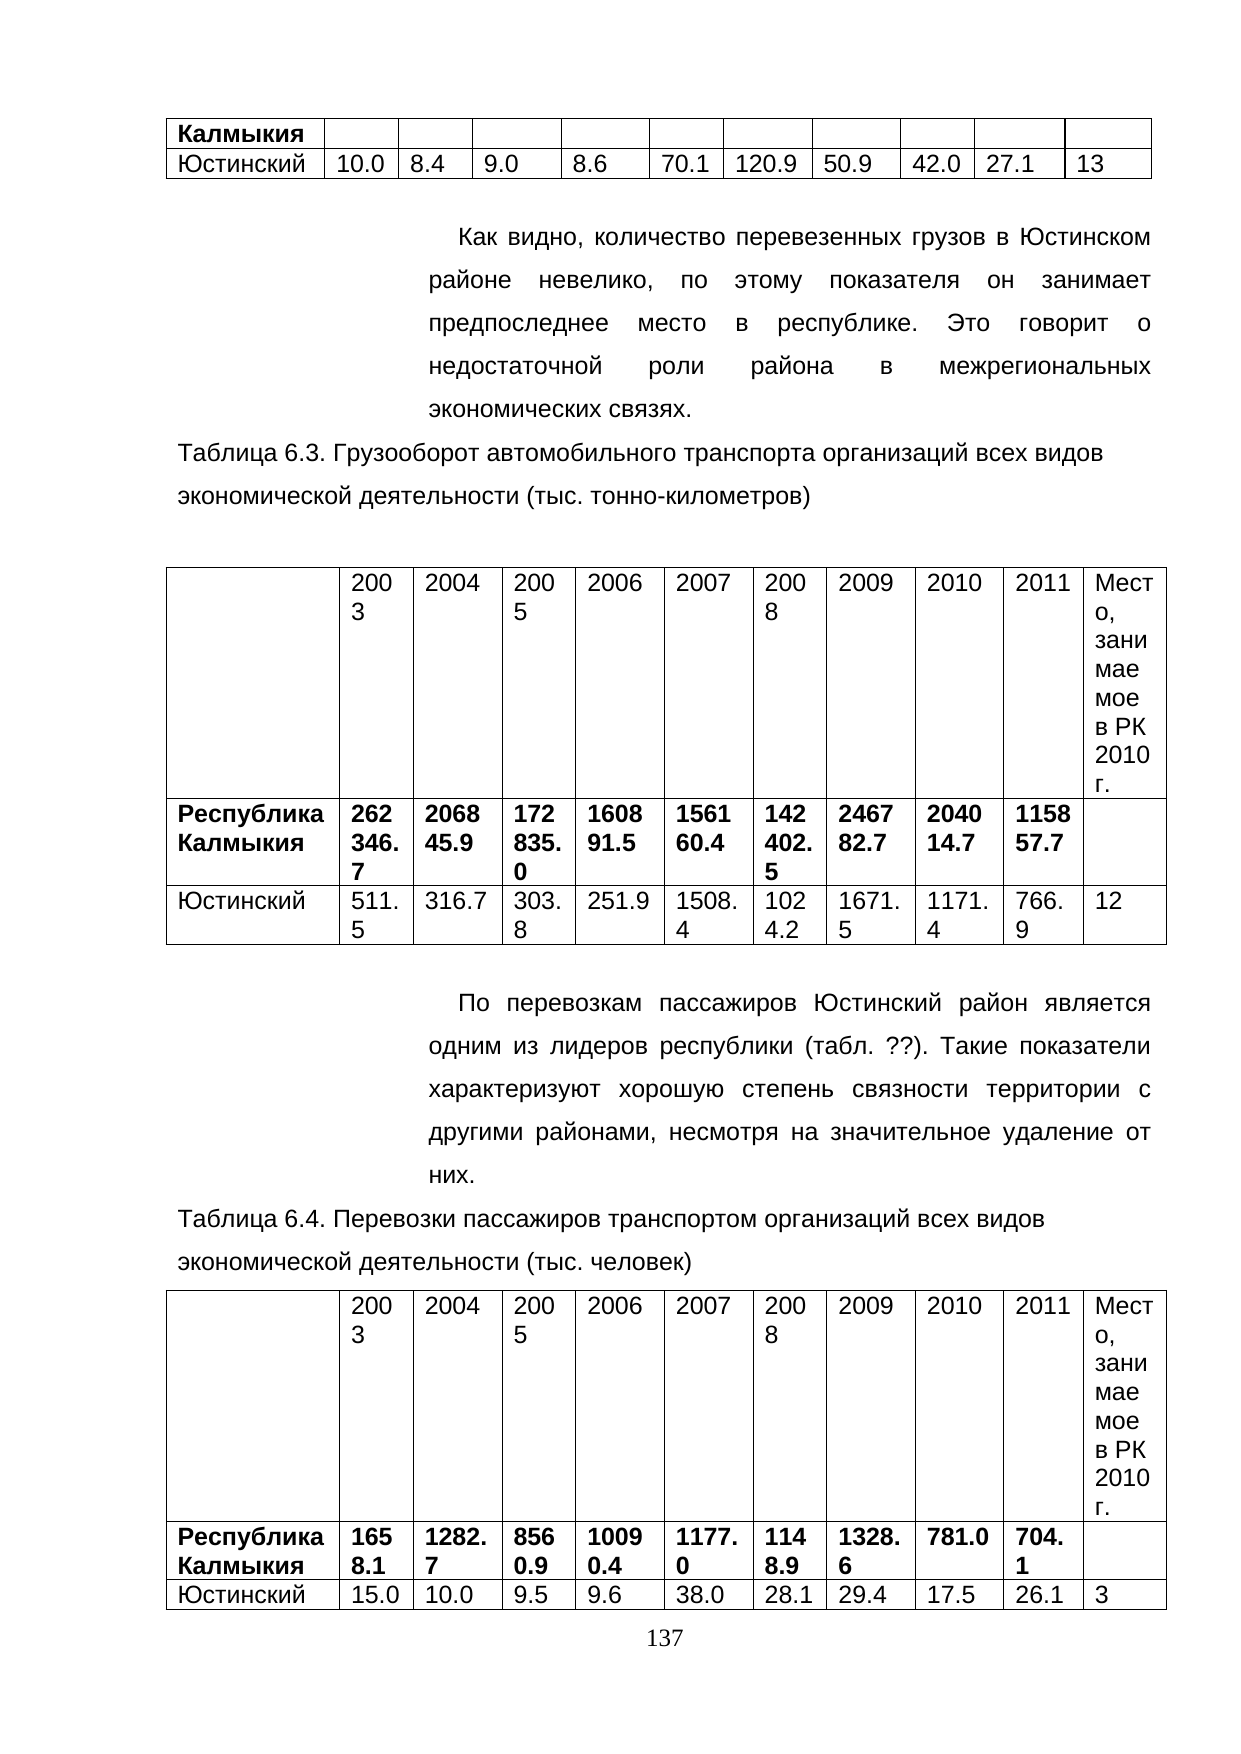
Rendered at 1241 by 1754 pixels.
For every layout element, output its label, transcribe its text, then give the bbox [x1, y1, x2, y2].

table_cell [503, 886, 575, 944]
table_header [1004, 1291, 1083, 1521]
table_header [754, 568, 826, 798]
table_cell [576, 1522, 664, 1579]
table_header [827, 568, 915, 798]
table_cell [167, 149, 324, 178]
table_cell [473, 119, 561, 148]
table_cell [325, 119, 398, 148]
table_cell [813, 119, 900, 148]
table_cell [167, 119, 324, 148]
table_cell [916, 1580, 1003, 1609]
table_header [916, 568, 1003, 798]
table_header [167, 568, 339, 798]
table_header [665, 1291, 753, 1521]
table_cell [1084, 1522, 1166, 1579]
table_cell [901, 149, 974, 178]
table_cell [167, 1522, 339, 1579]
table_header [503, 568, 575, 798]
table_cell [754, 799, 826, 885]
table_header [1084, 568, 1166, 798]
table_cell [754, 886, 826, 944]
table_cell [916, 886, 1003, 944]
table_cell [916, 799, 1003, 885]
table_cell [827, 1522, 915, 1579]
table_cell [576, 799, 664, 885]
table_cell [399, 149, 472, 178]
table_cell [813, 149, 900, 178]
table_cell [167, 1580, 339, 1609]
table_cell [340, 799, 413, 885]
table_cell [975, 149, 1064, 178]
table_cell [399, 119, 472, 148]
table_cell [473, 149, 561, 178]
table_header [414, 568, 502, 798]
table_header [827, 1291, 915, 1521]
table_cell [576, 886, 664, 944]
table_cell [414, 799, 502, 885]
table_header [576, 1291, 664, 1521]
text Таблица 6.4. Перевозки пассажиров транспортом организаций всех видов экономической деятельности (тыс. человек) [177, 1203, 1152, 1275]
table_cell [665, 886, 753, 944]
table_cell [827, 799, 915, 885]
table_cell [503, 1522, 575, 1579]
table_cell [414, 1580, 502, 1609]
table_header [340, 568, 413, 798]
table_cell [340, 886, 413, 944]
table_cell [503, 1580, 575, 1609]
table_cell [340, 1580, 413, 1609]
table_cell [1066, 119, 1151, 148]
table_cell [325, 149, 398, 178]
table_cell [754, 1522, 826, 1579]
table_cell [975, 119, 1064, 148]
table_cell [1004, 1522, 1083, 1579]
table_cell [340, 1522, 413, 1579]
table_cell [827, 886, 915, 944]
text Таблица 6.3. Грузооборот автомобильного транспорта организаций всех видов экономической деятельности (тыс. тонно-километров) [177, 437, 1152, 509]
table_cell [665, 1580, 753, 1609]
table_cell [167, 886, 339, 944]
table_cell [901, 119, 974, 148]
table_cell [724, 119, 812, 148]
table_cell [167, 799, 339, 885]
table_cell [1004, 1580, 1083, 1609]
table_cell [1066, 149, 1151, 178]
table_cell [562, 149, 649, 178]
text Как видно, количество перевезенных грузов в Юстинском районе невелико, по этому показателя он занимает предпоследнее место в республике. Это говорит о недостаточной роли района в межрегиональных экономических связях. [428, 222, 1152, 423]
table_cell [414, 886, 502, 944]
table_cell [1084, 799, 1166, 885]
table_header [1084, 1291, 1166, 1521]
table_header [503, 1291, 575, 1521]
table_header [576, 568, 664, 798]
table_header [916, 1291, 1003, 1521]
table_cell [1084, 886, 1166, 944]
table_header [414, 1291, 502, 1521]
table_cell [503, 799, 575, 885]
text По перевозкам пассажиров Юстинский район является одним из лидеров республики (табл. ??). Такие показатели характеризуют хорошую степень связности территории с другими районами, несмотря на значительное удаление от них. [428, 988, 1152, 1189]
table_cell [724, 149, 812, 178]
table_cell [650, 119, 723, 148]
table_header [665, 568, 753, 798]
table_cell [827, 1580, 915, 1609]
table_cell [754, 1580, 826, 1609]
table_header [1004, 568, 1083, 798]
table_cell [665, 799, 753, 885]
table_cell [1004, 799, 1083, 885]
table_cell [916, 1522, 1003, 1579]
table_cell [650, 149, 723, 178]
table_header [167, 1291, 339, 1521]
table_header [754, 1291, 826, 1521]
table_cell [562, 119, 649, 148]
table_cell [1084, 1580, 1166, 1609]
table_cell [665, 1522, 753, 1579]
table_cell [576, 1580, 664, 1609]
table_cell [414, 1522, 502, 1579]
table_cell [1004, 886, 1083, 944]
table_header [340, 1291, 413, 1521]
